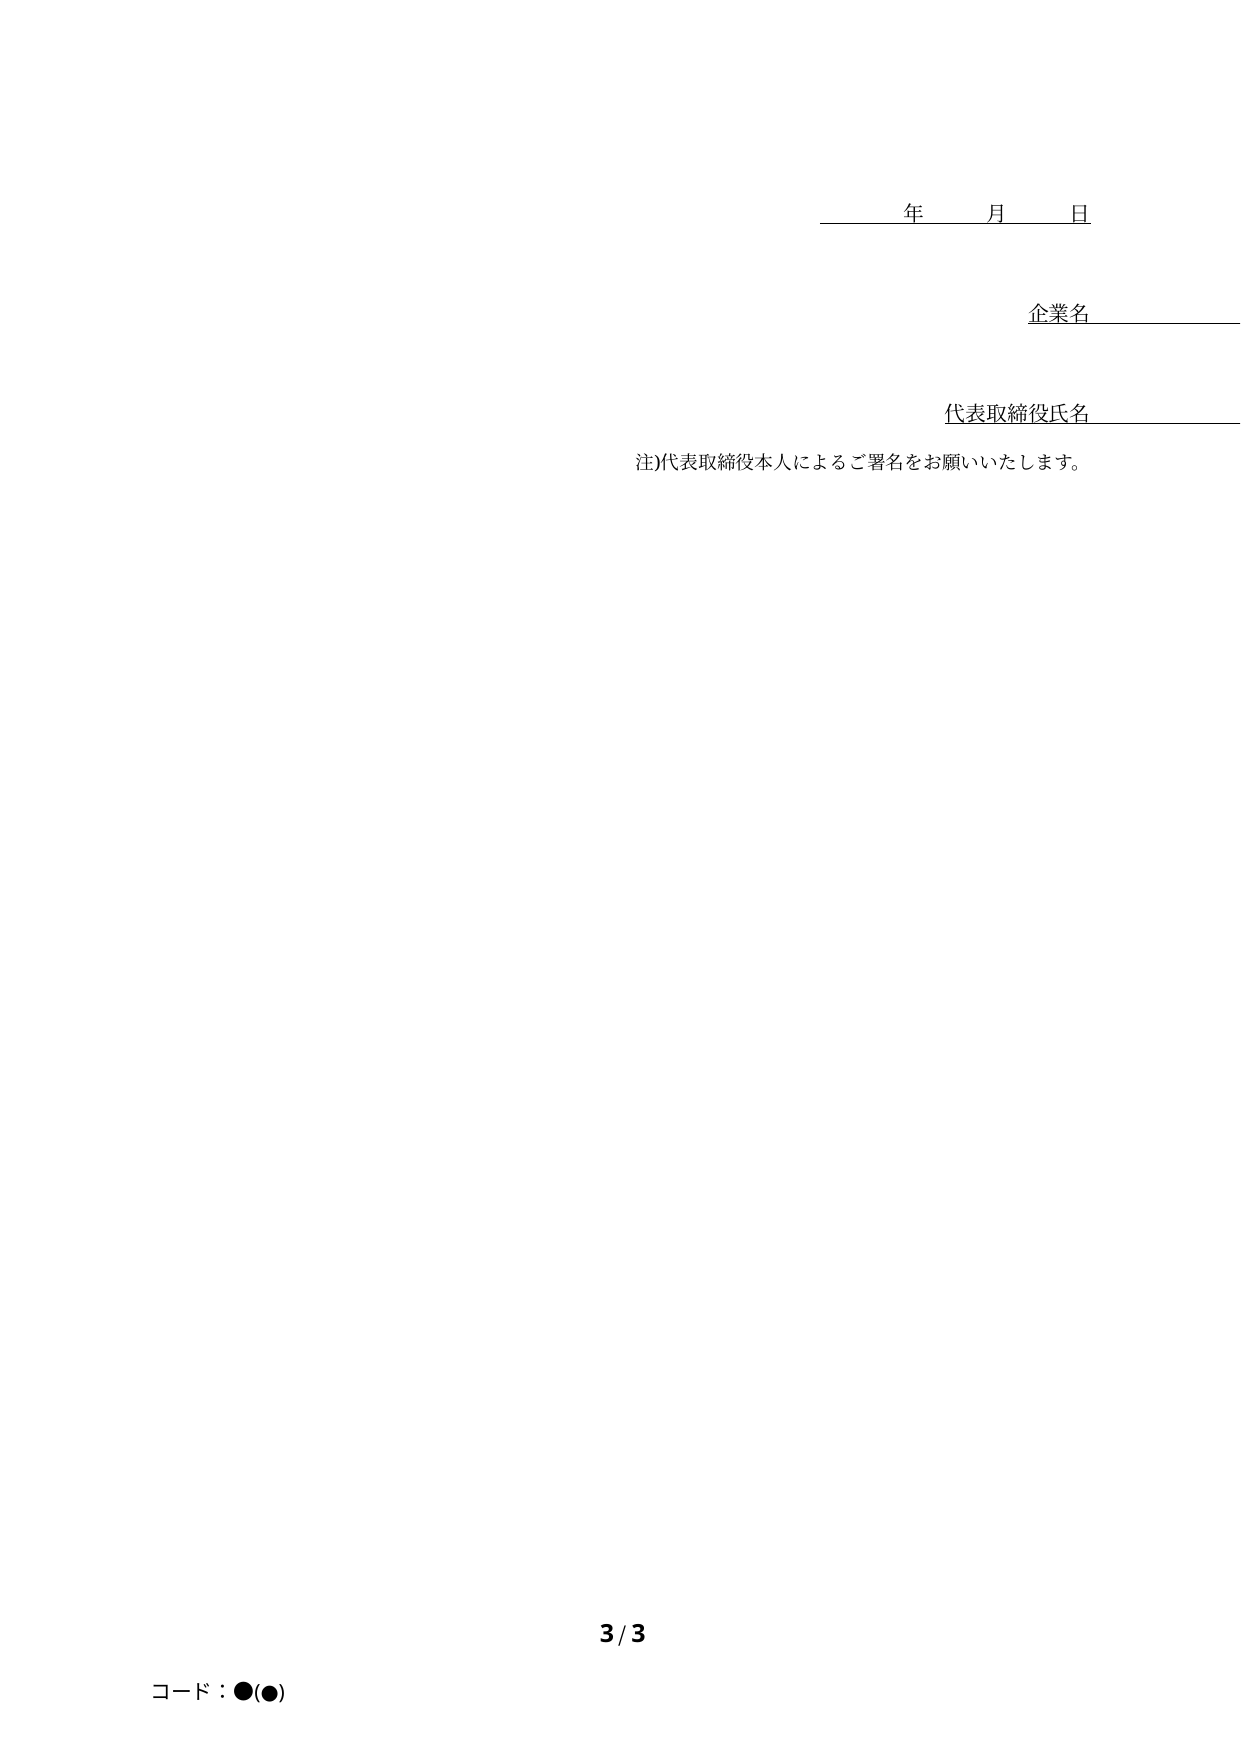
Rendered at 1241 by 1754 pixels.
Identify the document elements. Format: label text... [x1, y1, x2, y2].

text 企業名 [150, 297, 1090, 327]
text 注)代表取締役本人によるご署名をお願いいたします。 [150, 448, 1090, 475]
text 代表取締役氏名 [150, 397, 1090, 427]
text 年 月 日 [150, 197, 1090, 227]
